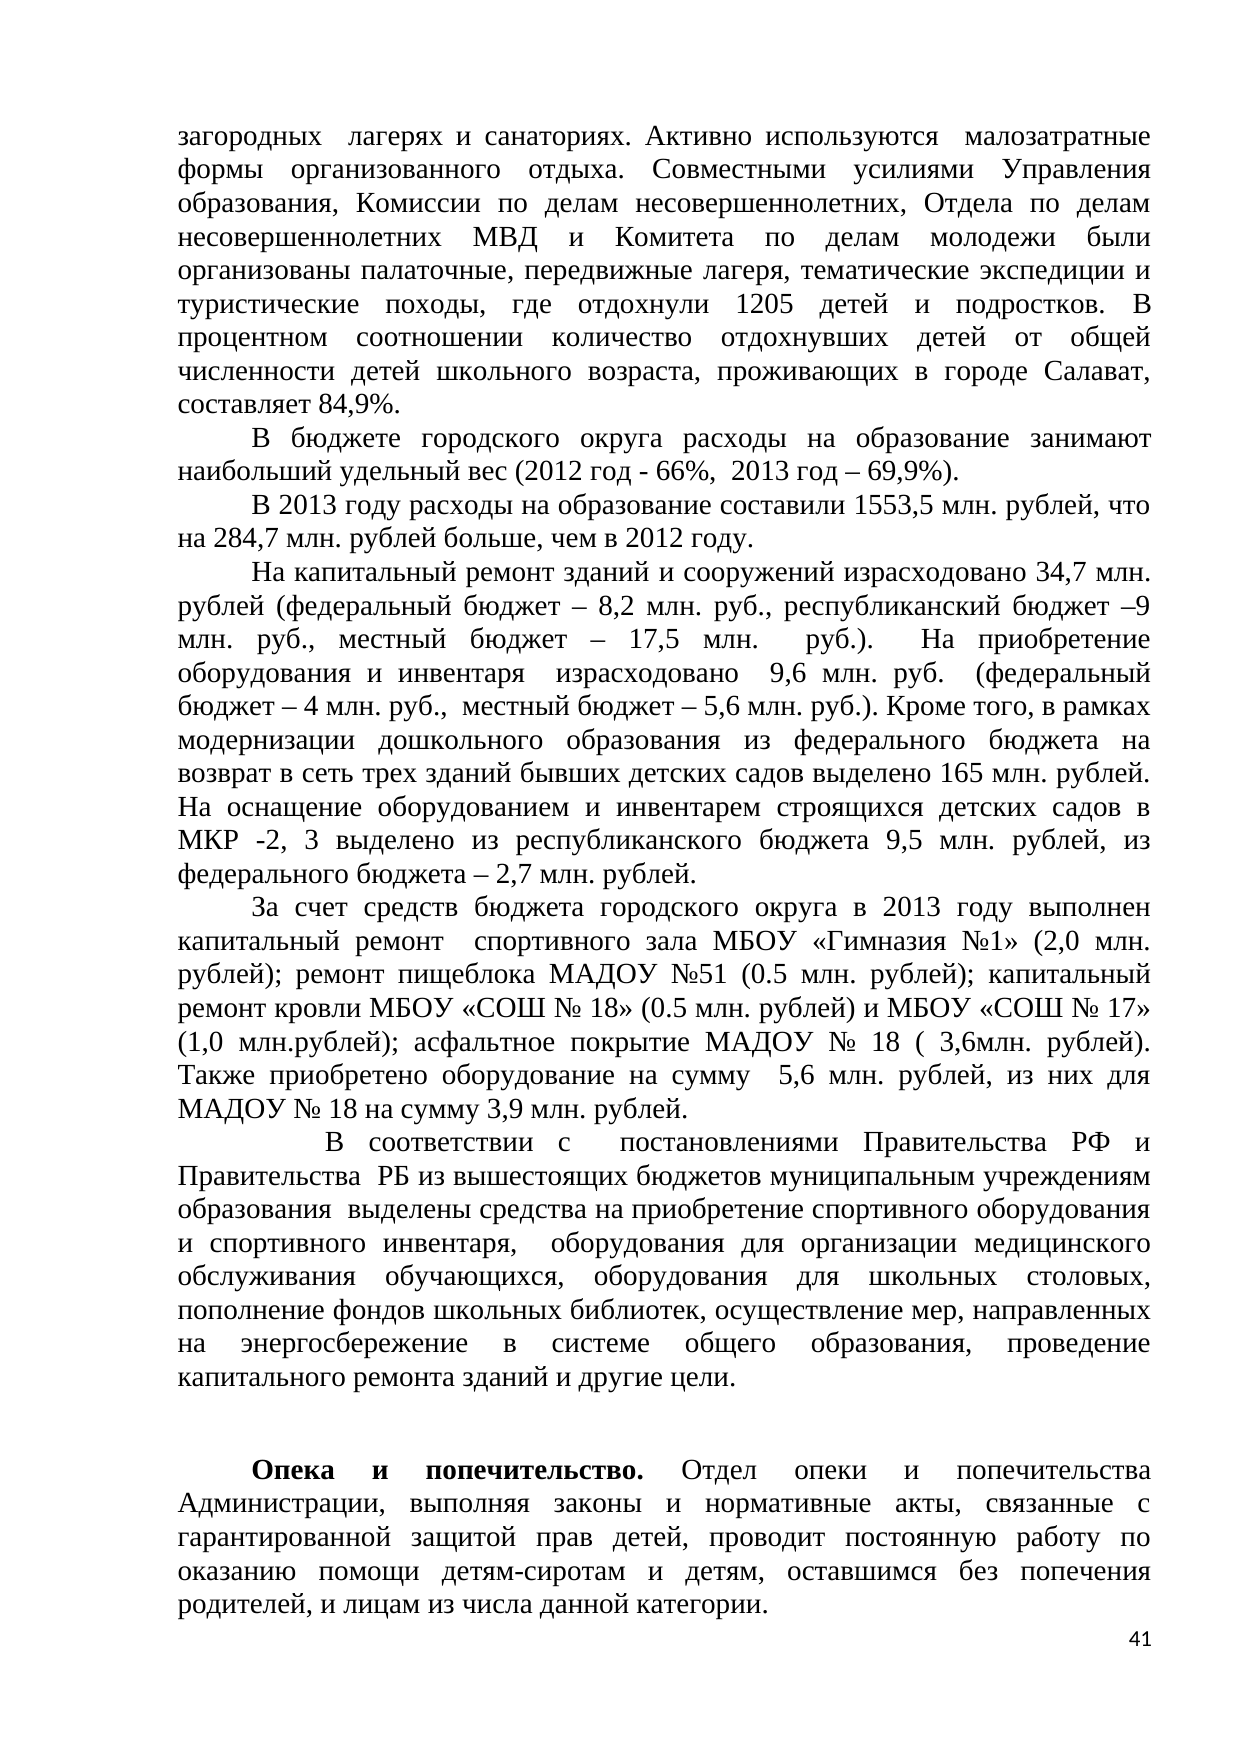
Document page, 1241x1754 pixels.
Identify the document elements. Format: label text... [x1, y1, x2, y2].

text За счет средств бюджета городского округа в 2013 году выполнен капитальный ремонт спортивного зала МБОУ «Гимназия №1» (2,0 млн. рублей); ремонт пищеблока МАДОУ №51 (0.5 млн. рублей); капитальный ремонт кровли МБОУ «СОШ № 18» (0.5 млн. рублей) и МБОУ «СОШ № 17» (1,0 млн.рублей); асфальтное покрытие МАДОУ № 18 ( 3,6млн. рублей). Также приобретено оборудование на сумму 5,6 млн. рублей, из них для МАДОУ № 18 на сумму 3,9 млн. рублей. [177, 889, 1152, 1124]
text Опека и попечительство. Отдел опеки и попечительства Администрации, выполняя законы и нормативные акты, связанные с гарантированной защитой прав детей, проводит постоянную работу по оказанию помощи детям-сиротам и детям, оставшимся без попечения родителей, и лицам из числа данной категории. [177, 1452, 1152, 1620]
text В бюджете городского округа расходы на образование занимают наибольший удельный вес (2012 год - 66%, 2013 год – 69,9%). [177, 420, 1152, 487]
text В соответствии с постановлениями Правительства РФ и Правительства РБ из вышестоящих бюджетов муниципальным учреждениям образования выделены средства на приобретение спортивного оборудования и спортивного инвентаря, оборудования для организации медицинского обслуживания обучающихся, оборудования для школьных столовых, пополнение фондов школьных библиотек, осуществление мер, направленных на энергосбережение в системе общего образования, проведение капитального ремонта зданий и другие цели. [177, 1124, 1152, 1393]
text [177, 118, 1152, 420]
text На капитальный ремонт зданий и сооружений израсходовано 34,7 млн. рублей (федеральный бюджет – 8,2 млн. руб., республиканский бюджет –9 млн. руб., местный бюджет – 17,5 млн. руб.). На приобретение оборудования и инвентаря израсходовано 9,6 млн. руб. (федеральный бюджет – 4 млн. руб., местный бюджет – 5,6 млн. руб.). Кроме того, в рамках модернизации дошкольного образования из федерального бюджета на возврат в сеть трех зданий бывших детских садов выделено 165 млн. рублей. На оснащение оборудованием и инвентарем строящихся детских садов в МКР -2, 3 выделено из республиканского бюджета 9,5 млн. рублей, из федерального бюджета – 2,7 млн. рублей. [177, 554, 1152, 889]
text В 2013 году расходы на образование составили 1553,5 млн. рублей, что на 284,7 млн. рублей больше, чем в 2012 году. [177, 487, 1152, 554]
